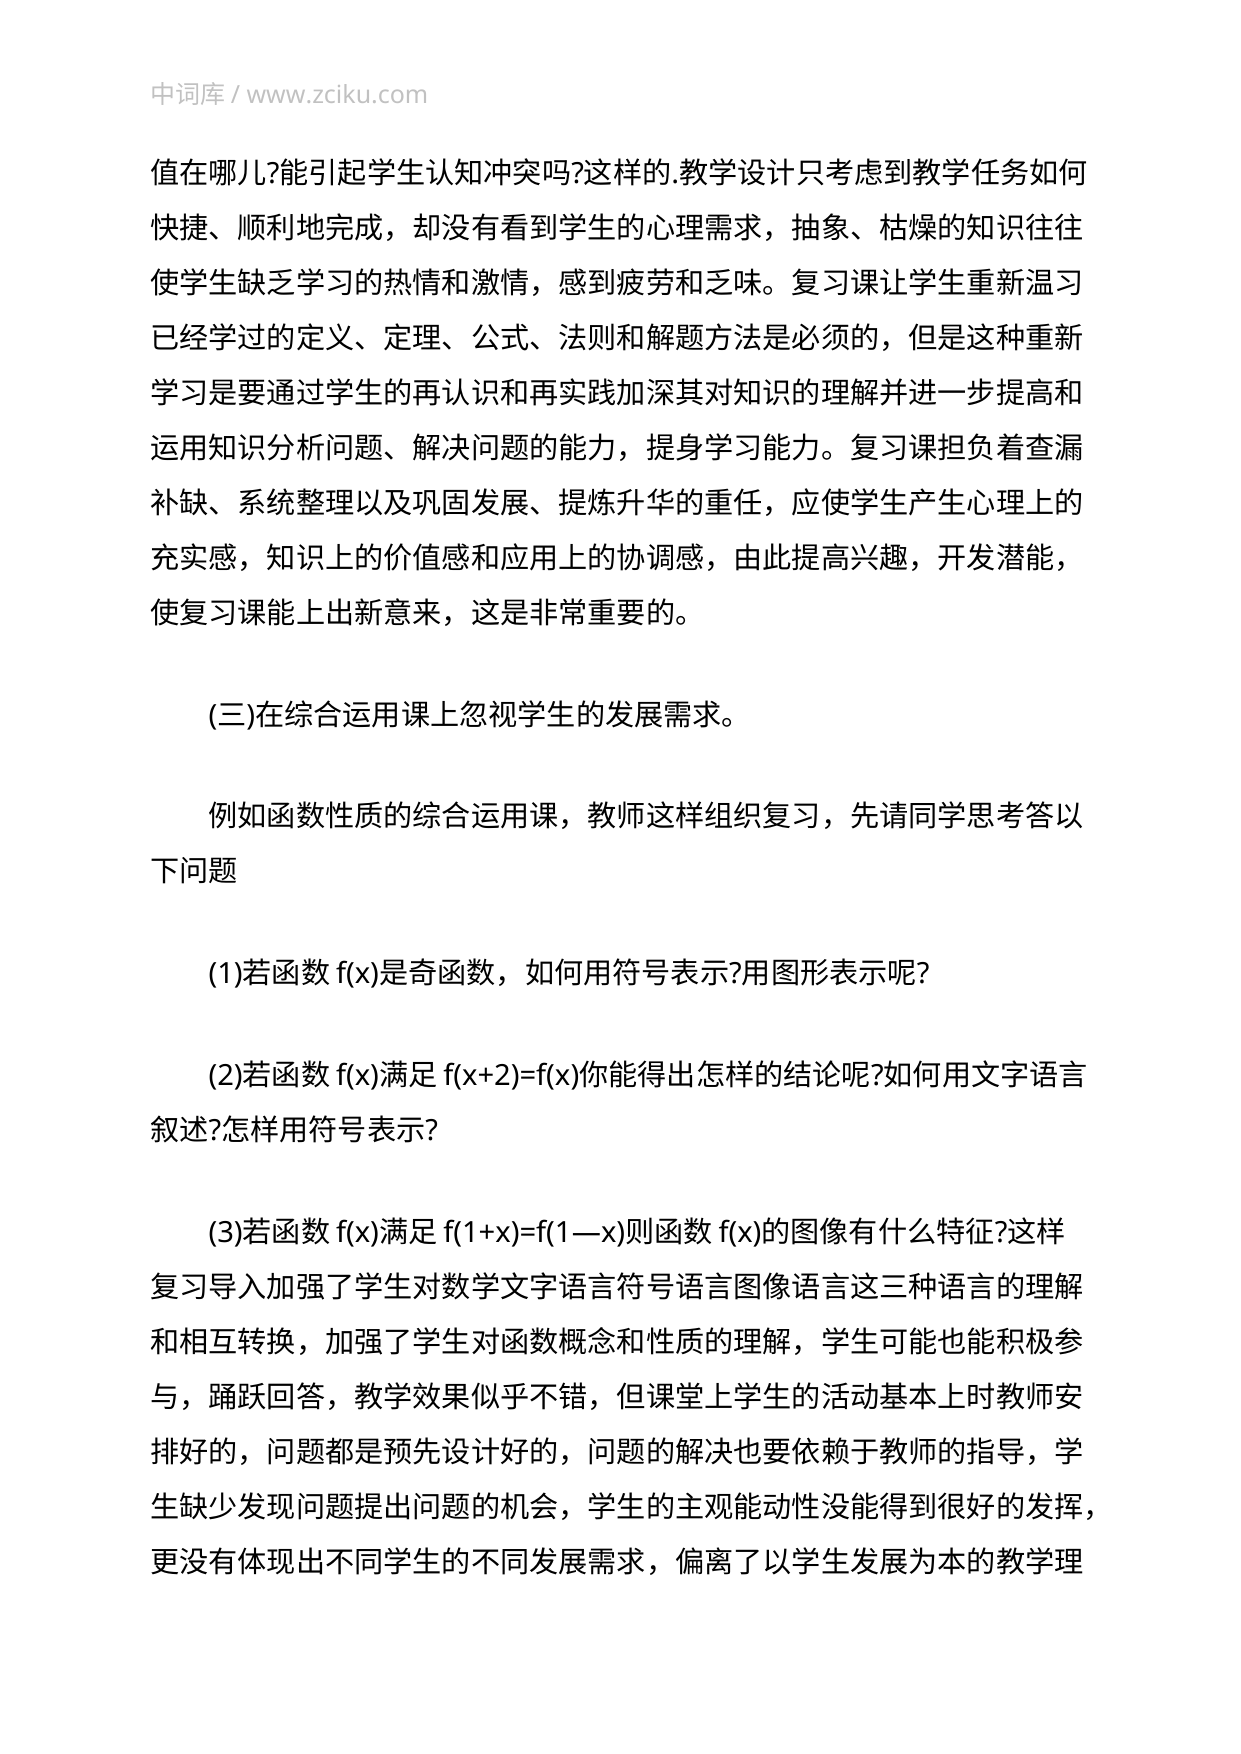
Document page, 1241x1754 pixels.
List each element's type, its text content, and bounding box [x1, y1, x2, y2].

text (三)在综合运用课上忽视学生的发展需求。 [150, 691, 1090, 733]
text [150, 150, 1090, 632]
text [150, 1209, 1090, 1580]
text (1)若函数f(x)是奇函数，如何用符号表示?用图形表示呢? [150, 950, 1090, 992]
text (2)若函数f(x)满足f(x+2)=f(x)你能得出怎样的结论呢?如何用文字语言叙述?怎样用符号表示? [150, 1052, 1090, 1149]
text 例如函数性质的综合运用课，教师这样组织复习，先请同学思考答以下问题 [150, 793, 1090, 890]
